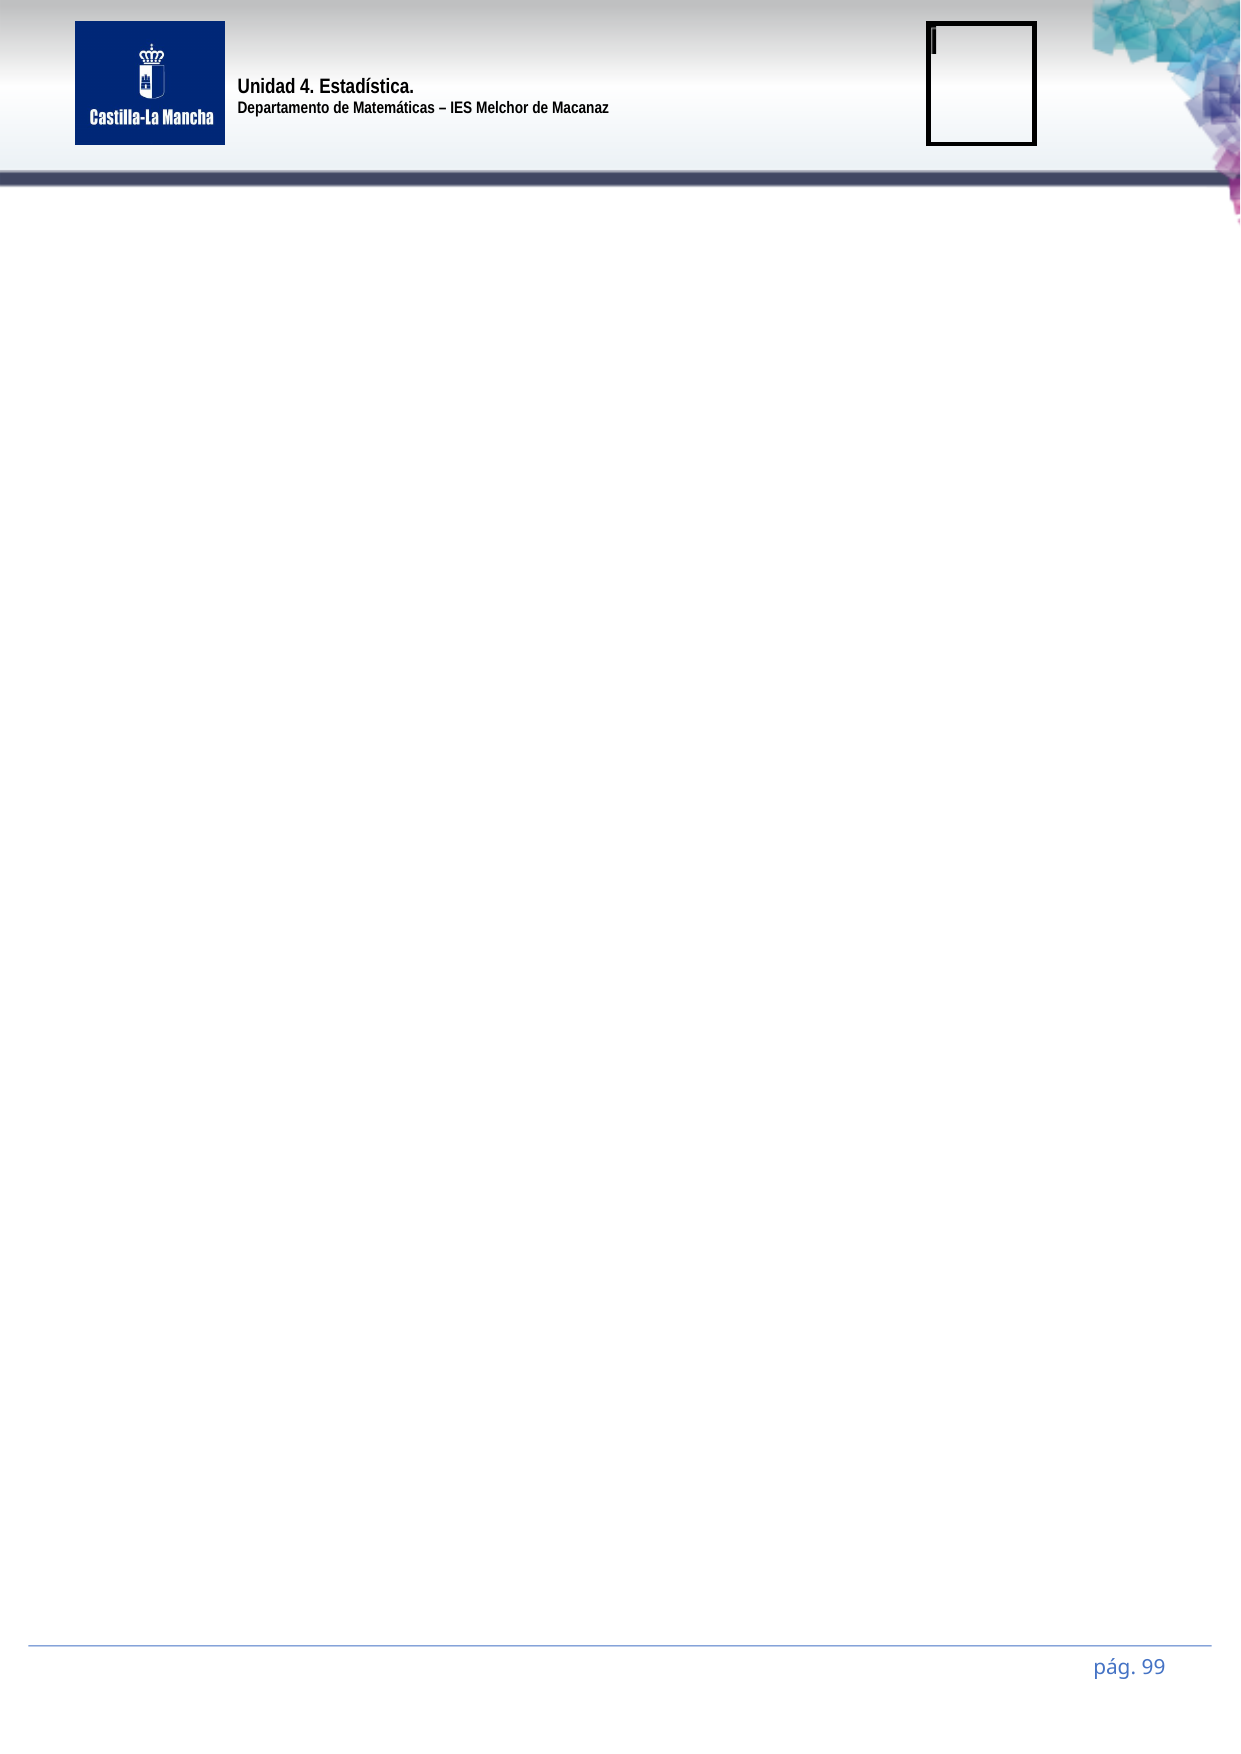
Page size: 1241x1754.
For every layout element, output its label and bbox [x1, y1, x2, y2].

picture [0, 0, 1241, 269]
